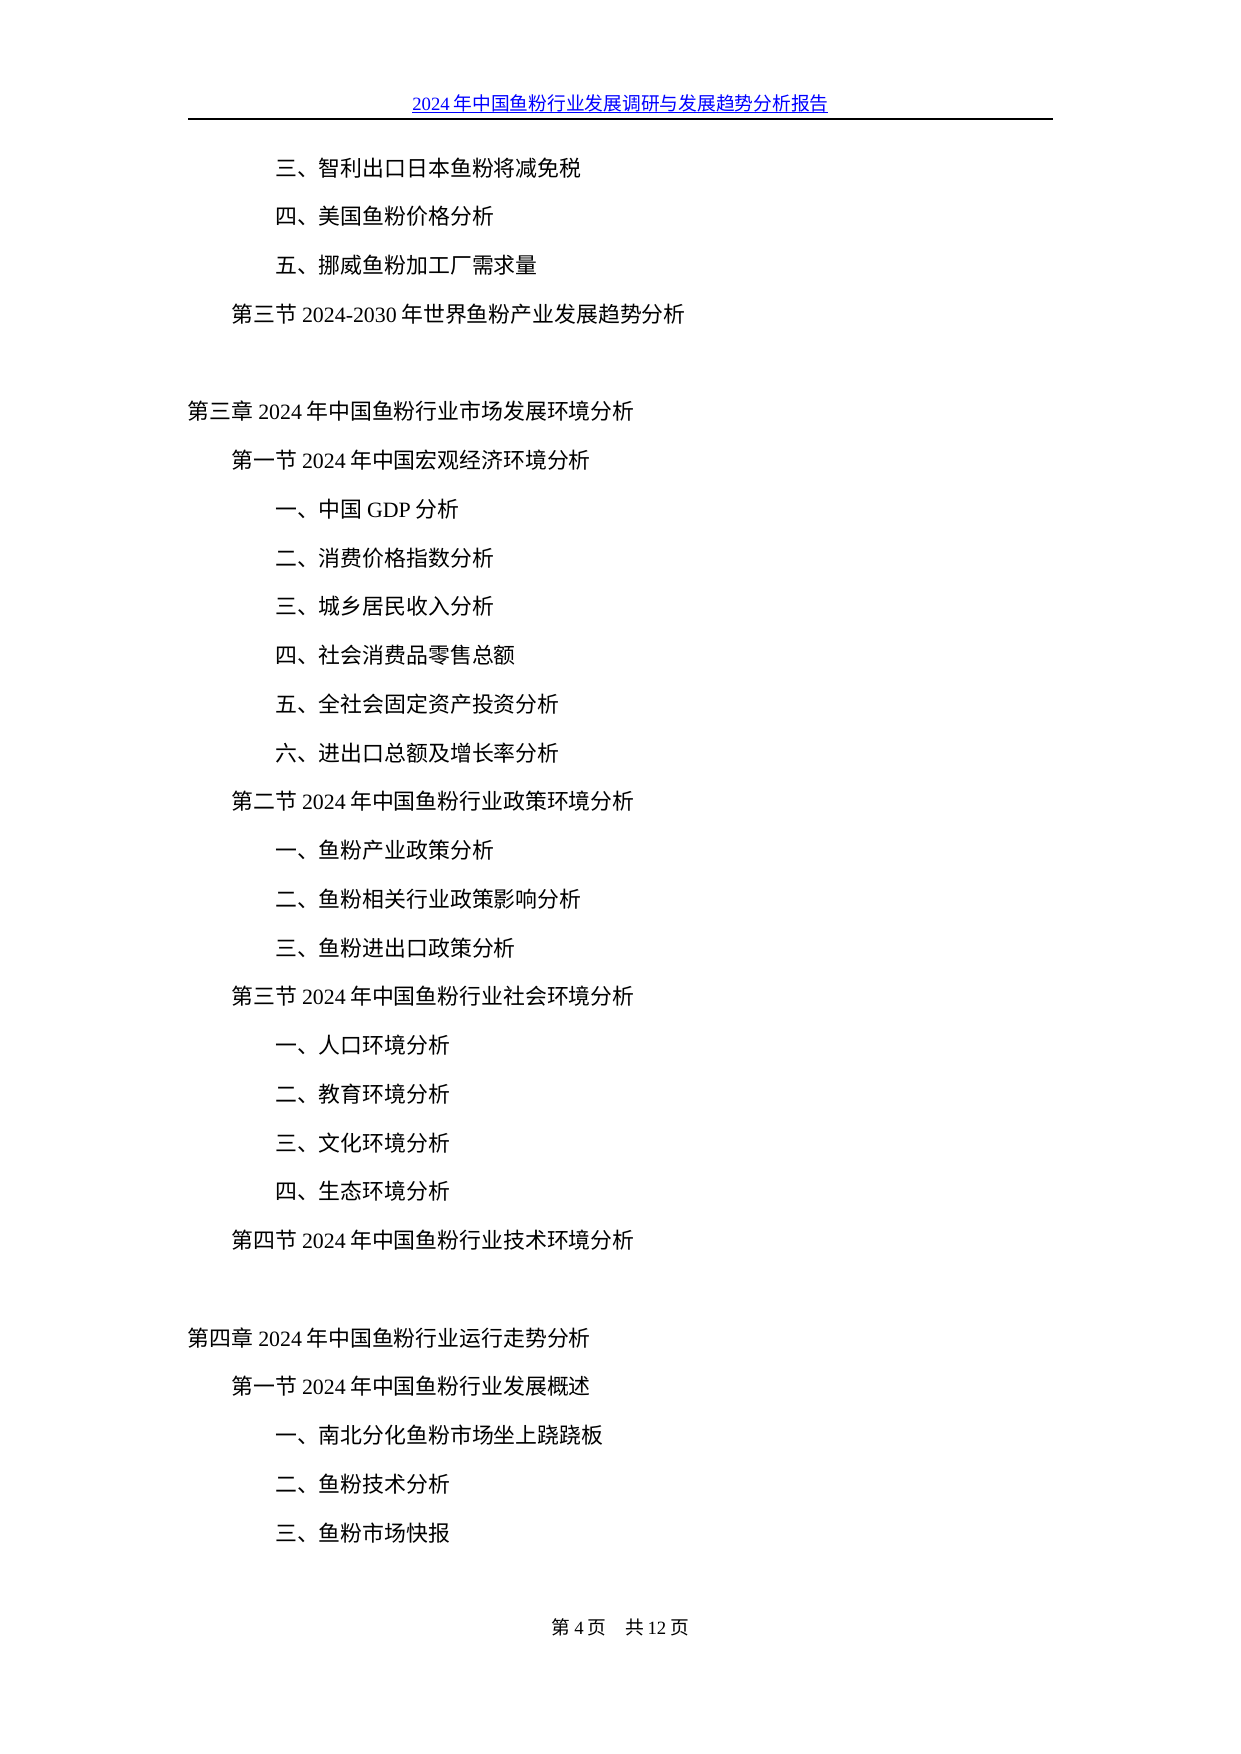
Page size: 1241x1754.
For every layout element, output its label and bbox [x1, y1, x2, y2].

text [187, 150, 1053, 1548]
